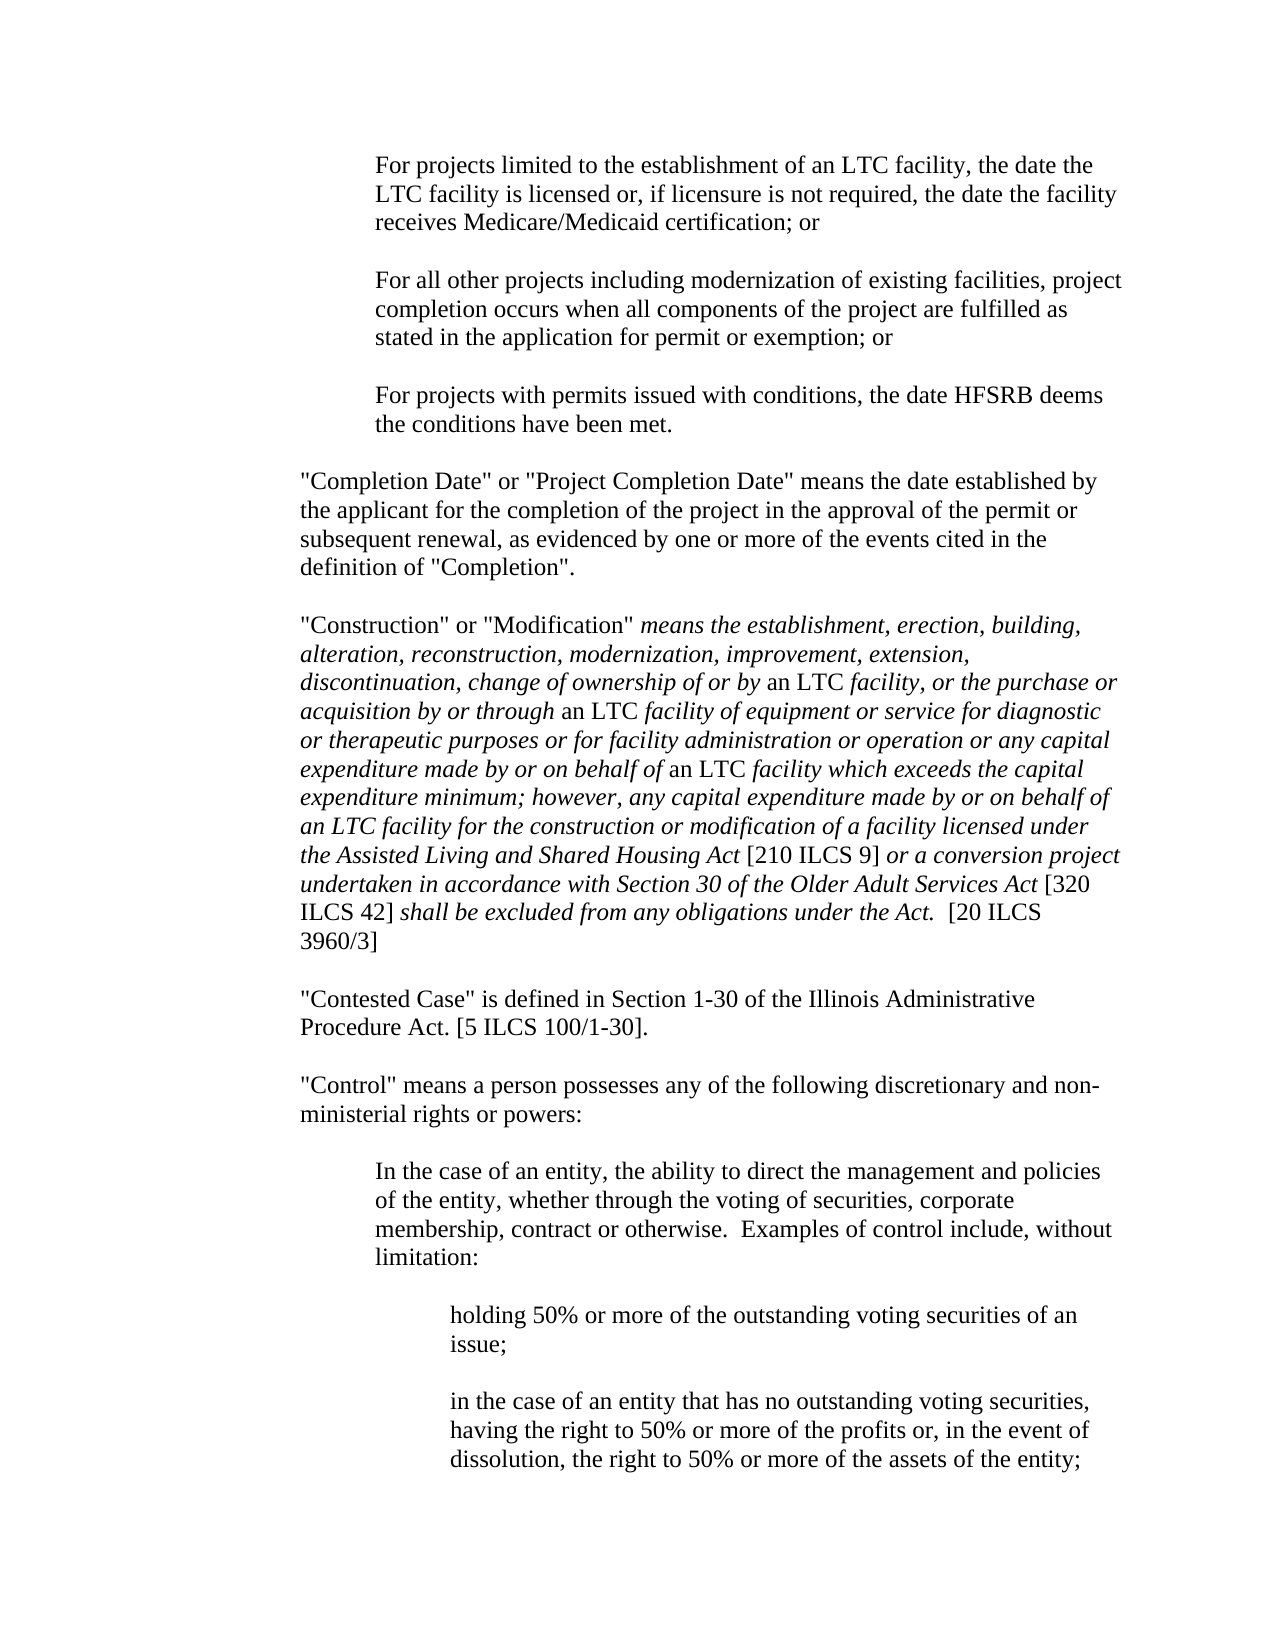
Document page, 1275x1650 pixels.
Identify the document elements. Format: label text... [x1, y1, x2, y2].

text In the case of an entity, the ability to direct the management and policies of the entity, whether through the voting of securities, corporate membership, contract or otherwise. Examples of control include, without limitation: [375, 1156, 1125, 1271]
text "Construction" or "Modification" means the establishment, erection, building, alteration, reconstruction, modernization, improvement, extension, discontinuation, change of ownership of or by an facility, or the purchase or acquisition by or through an LTC facility of equipment or service for diagnostic or therapeutic purposes or for facility administration or operation or any capital expenditure made by or on behalf of an facility which exceeds the capital expenditure minimum; however, any capital expenditure made by or on behalf of an facility for the construction or modification of a facility licensed under the Assisted Living and Shared Housing Act [210 ILCS 9] or a conversion project undertaken in accordance with Section 30 of the Older Adult Services Act [320 ILCS 42] shall be excluded from any obligations under the Act. [20 ILCS 3960/3] [300, 610, 1125, 955]
text "Contested Case" is defined in Section 1-30 of the Illinois Administrative Procedure Act. [5 ILCS 100/1-30]. [300, 984, 1125, 1041]
text For projects limited to the establishment of an facility, the date the LTC facility is licensed or, if licensure is not required, the date the facility receives Medicare/Medicaid certification; or [375, 150, 1125, 236]
text holding 50% or more of the outstanding voting securities of an issue; [450, 1300, 1125, 1357]
text in the case of an entity that has no outstanding voting securities, having the right to 50% or more of the profits or, in the event of dissolution, the right to 50% or more of the assets of the entity; [450, 1386, 1125, 1472]
text "Control" means a person possesses any of the following discretionary and non-ministerial rights or powers: [300, 1070, 1125, 1127]
text For projects with permits issued with conditions, the date HFSRB deems the conditions have been met. [375, 380, 1125, 437]
text For all other projects including modernization of existing facilities, project completion occurs when all components of the project are fulfilled as stated in the application for permit or exemption; or [375, 265, 1125, 351]
text "Completion Date" or "Project Completion Date" means the date established by the applicant for the completion of the project in the approval of the permit or subsequent renewal, as evidenced by one or more of the events cited in the definition of "Completion". [300, 466, 1125, 581]
